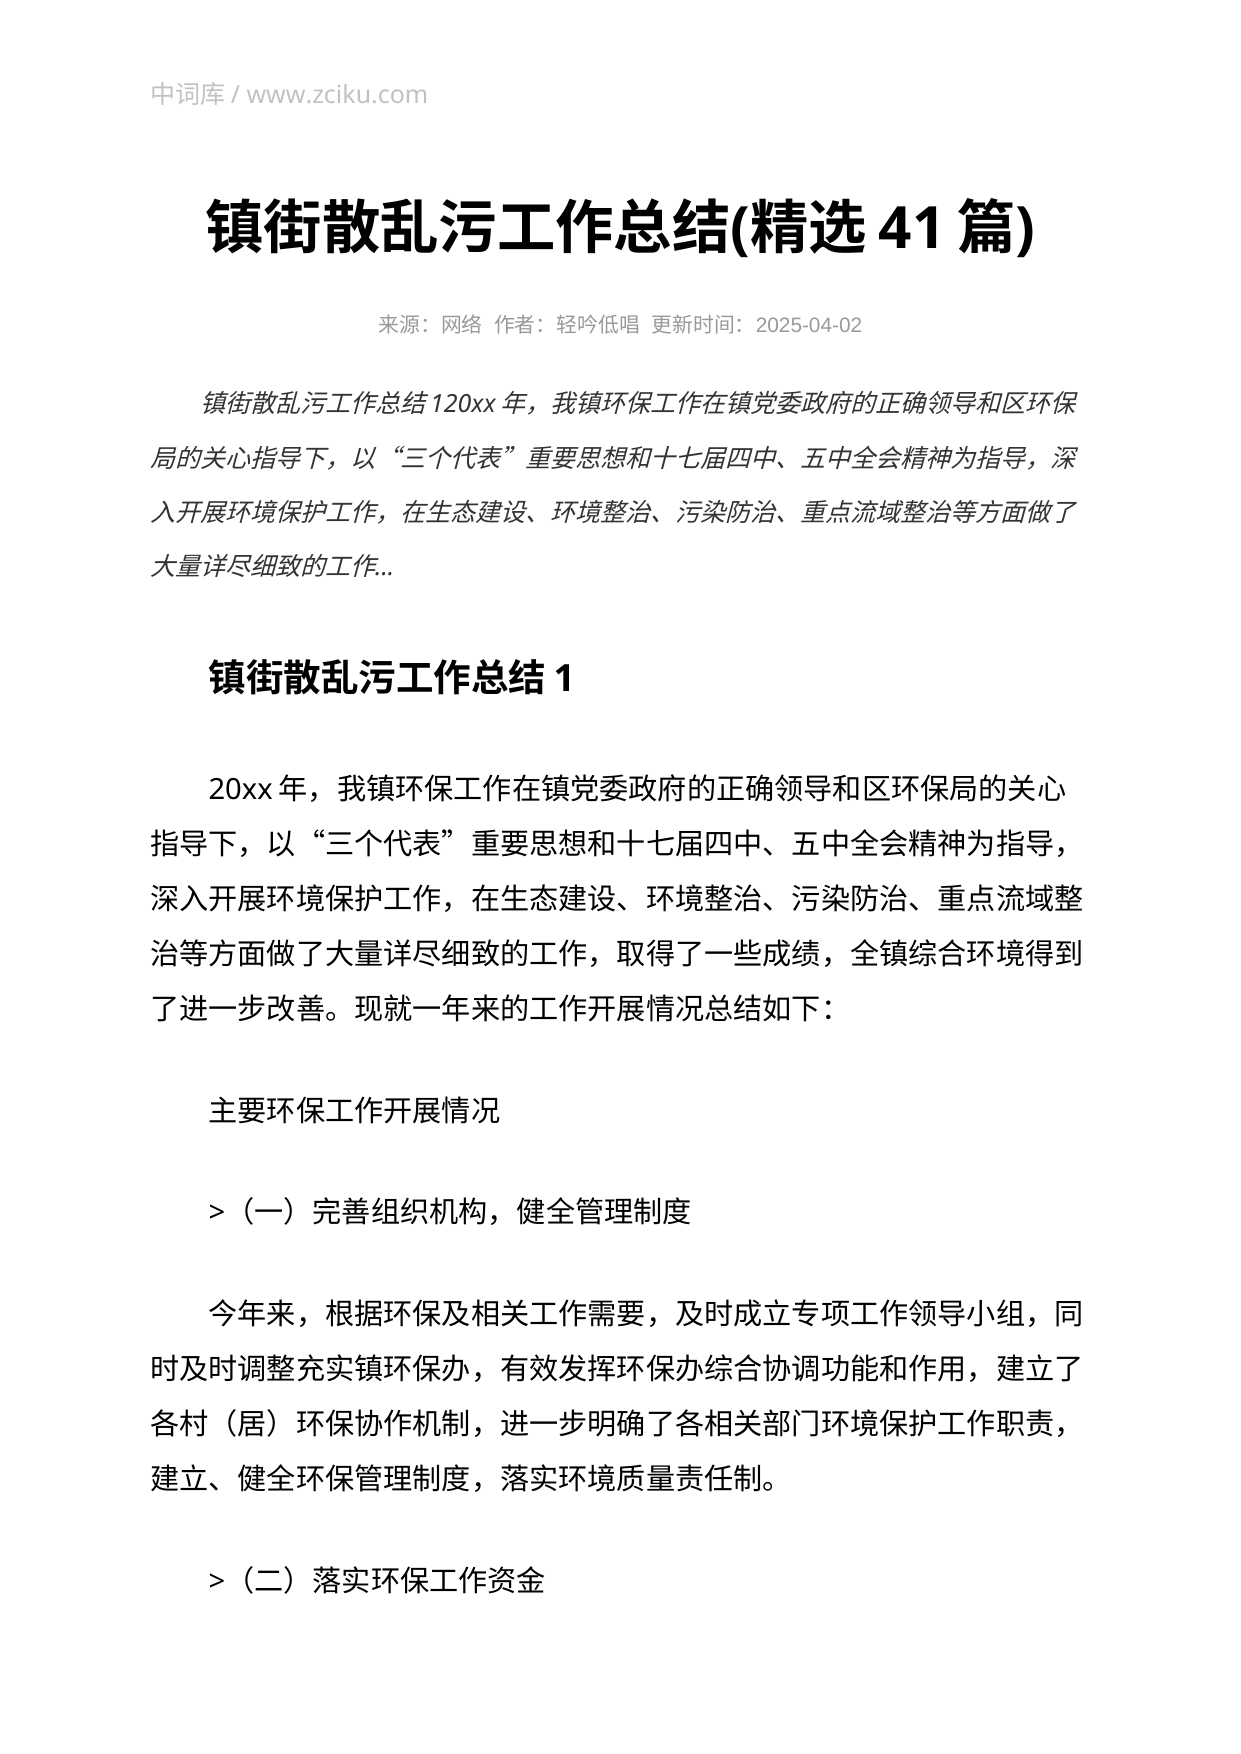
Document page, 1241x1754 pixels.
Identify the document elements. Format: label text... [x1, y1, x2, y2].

text 主要环保工作开展情况 [150, 1087, 1090, 1129]
text 镇街散乱污工作总结1 [150, 648, 1090, 703]
text 20xx年，我镇环保工作在镇党委政府的正确领导和区环保局的关心指导下，以“三个代表”重要思想和十七届四中、五中全会精神为指导，深入开展环境保护工作，在生态建设、环境整治、污染防治、重点流域整治等方面做了大量详尽细致的工作，取得了一些成绩，全镇综合环境得到了进一步改善。现就一年来的工作开展情况总结如下： [150, 766, 1090, 1028]
subtitle 镇街散乱污工作总结(精选41篇) [150, 181, 1090, 266]
text >（二）落实环保工作资金 [150, 1557, 1090, 1600]
text 来源：网络 作者：轻吟低唱 更新时间：2025-04-02 [150, 313, 1090, 337]
text 镇街散乱污工作总结120xx年，我镇环保工作在镇党委政府的正确领导和区环保局的关心指导下，以“三个代表”重要思想和十七届四中、五中全会精神为指导，深入开展环境保护工作，在生态建设、环境整治、污染防治、重点流域整治等方面做了大量详尽细致的工作... [150, 384, 1090, 583]
text 今年来，根据环保及相关工作需要，及时成立专项工作领导小组，同时及时调整充实镇环保办，有效发挥环保办综合协调功能和作用，建立了各村（居）环保协作机制，进一步明确了各相关部门环境保护工作职责，建立、健全环保管理制度，落实环境质量责任制。 [150, 1291, 1090, 1498]
text >（一）完善组织机构，健全管理制度 [150, 1189, 1090, 1231]
